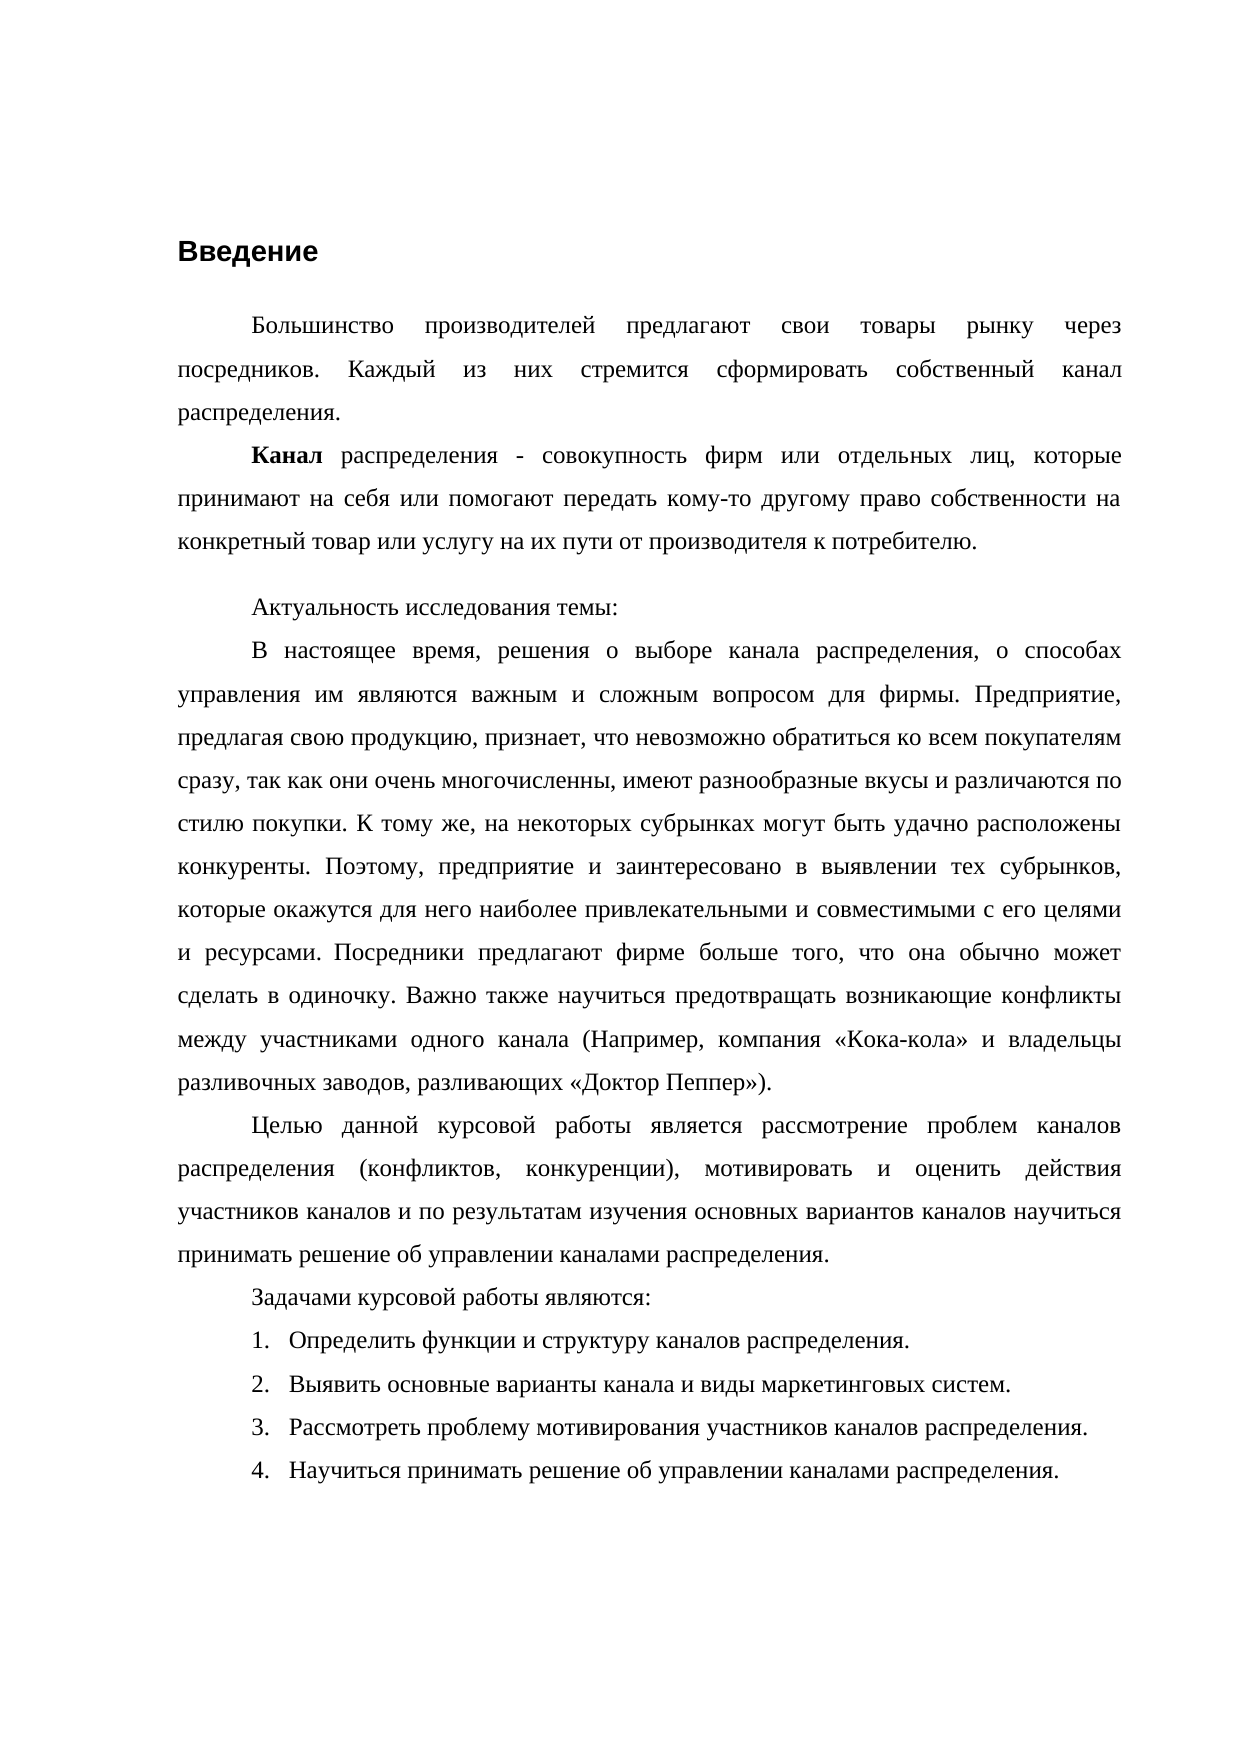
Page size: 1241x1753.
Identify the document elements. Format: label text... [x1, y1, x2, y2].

text Канал распределения - совокупность фирм или отдельных лиц, которые принимают на себя или помогают передать кому-то другому право собственности на конкретный товар или услугу на их пути от производителя к потребителю. [177, 440, 1122, 555]
text Целью данной курсовой работы является рассмотрение проблем каналов распределения (конфликтов, конкуренции), мотивировать и оценить действия участников каналов и по результатам изучения основных вариантов каналов научиться принимать решение об управлении каналами распределения. [177, 1110, 1122, 1268]
list Научиться принимать решение об управлении каналами распределения. [251, 1455, 1122, 1484]
list Выявить основные варианты канала и виды маркетинговых систем. [251, 1369, 1122, 1397]
text В настоящее время, решения о выборе канала распределения, о способах управления им являются важным и сложным вопросом для фирмы. Предприятие, предлагая свою продукцию, признает, что невозможно обратиться ко всем покупателям сразу, так как они очень многочисленны, имеют разнообразные вкусы и различаются по стилю покупки. К тому же, на некоторых субрынках могут быть удачно расположены конкуренты. Поэтому, предприятие и заинтересовано в выявлении тех субрынков, которые окажутся для него наиболее привлекательными и совместимыми с его целями и ресурсами. Посредники предлагают фирме больше того, что она обычно может сделать в одиночку. Важно также научиться предотвращать возникающие конфликты между участниками одного канала (Например, компания «Кока-кола» и владельцы разливочных заводов, разливающих «Доктор Пеппер»). [177, 636, 1122, 1096]
text Актуальность исследования темы: [177, 592, 1122, 621]
text Большинство производителей предлагают свои товары рынку через посредников. Каждый из них стремится сформировать собственный канал распределения. [177, 311, 1122, 426]
list Определить функции и структуру каналов распределения. [251, 1326, 1122, 1354]
list Рассмотреть проблему мотивирования участников каналов распределения. [251, 1412, 1122, 1441]
text Задачами курсовой работы являются: [177, 1282, 1122, 1311]
subtitle Введение [177, 234, 1122, 268]
